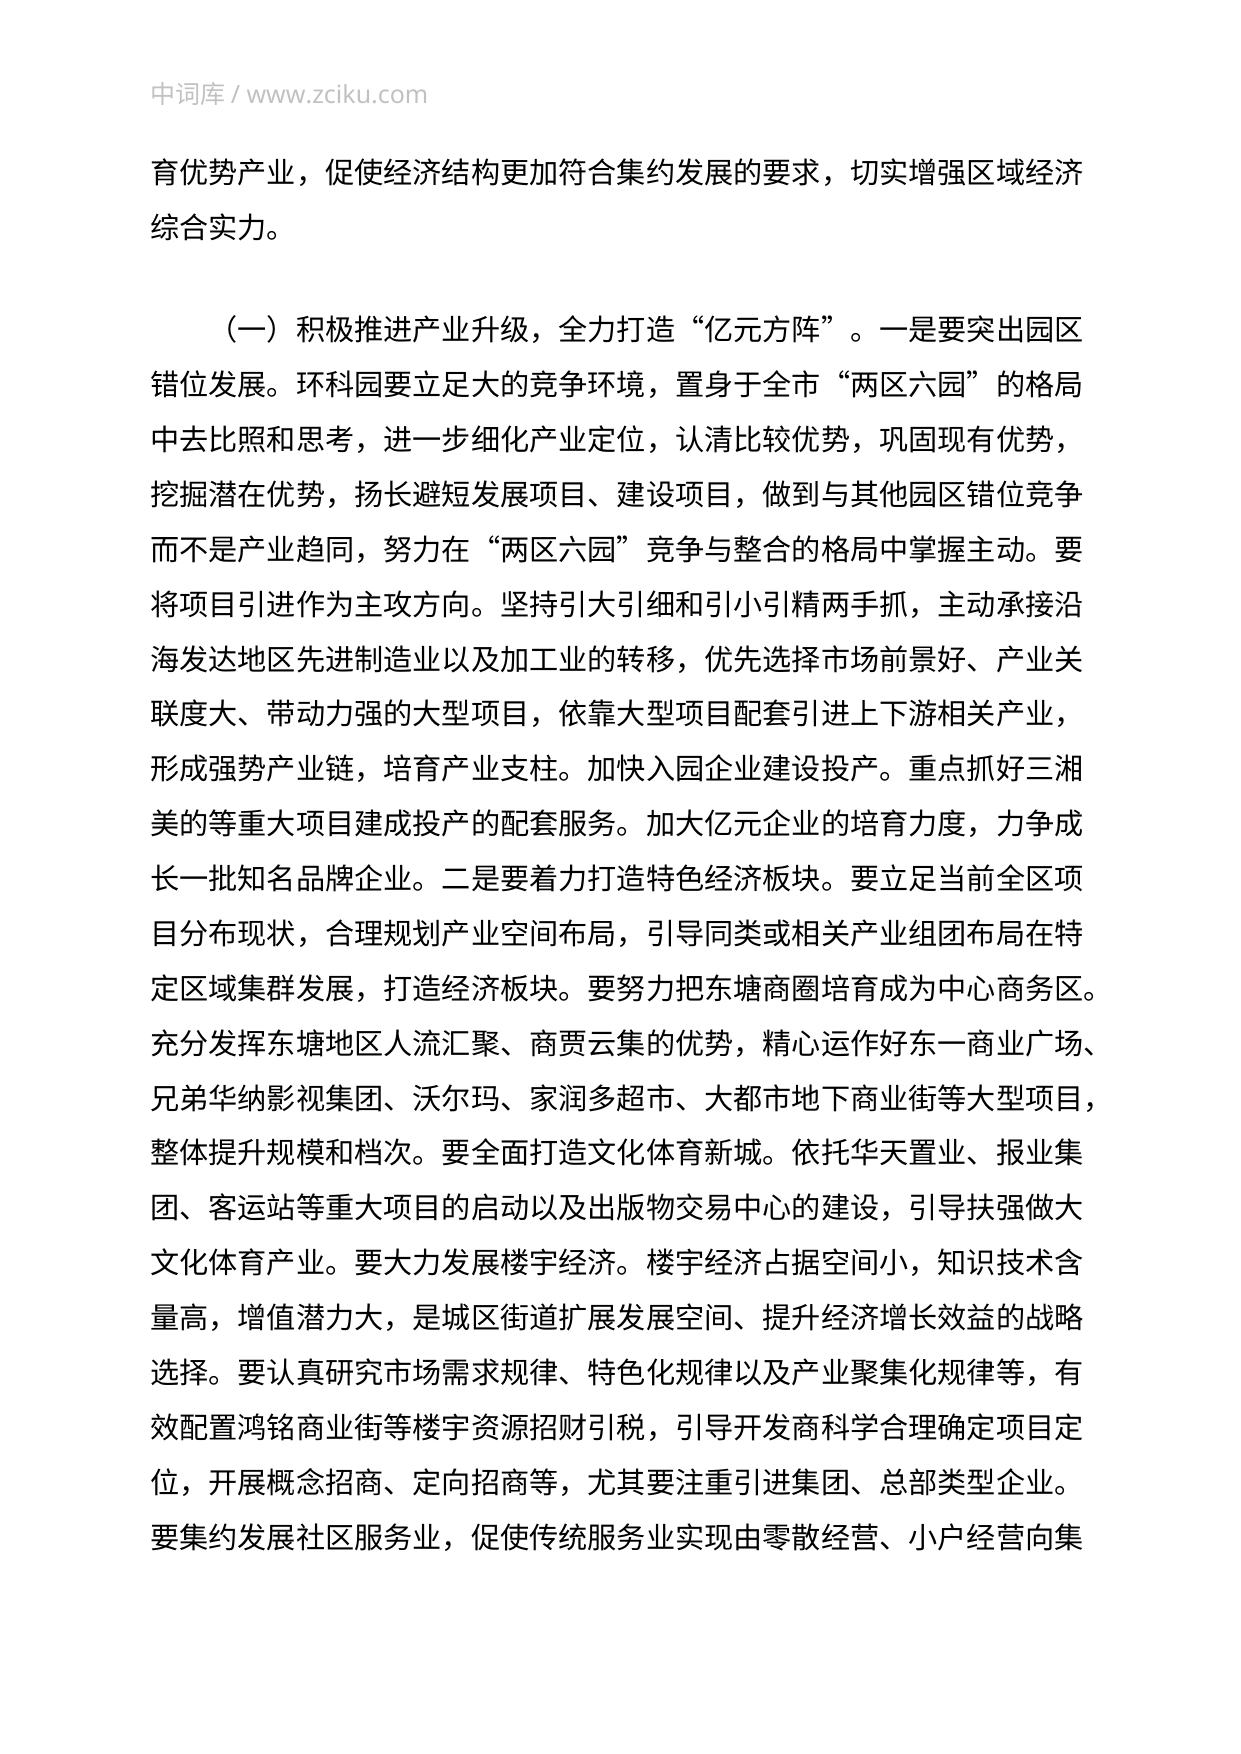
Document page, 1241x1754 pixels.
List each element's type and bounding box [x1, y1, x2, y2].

text [150, 307, 1090, 1557]
text [150, 150, 1090, 247]
